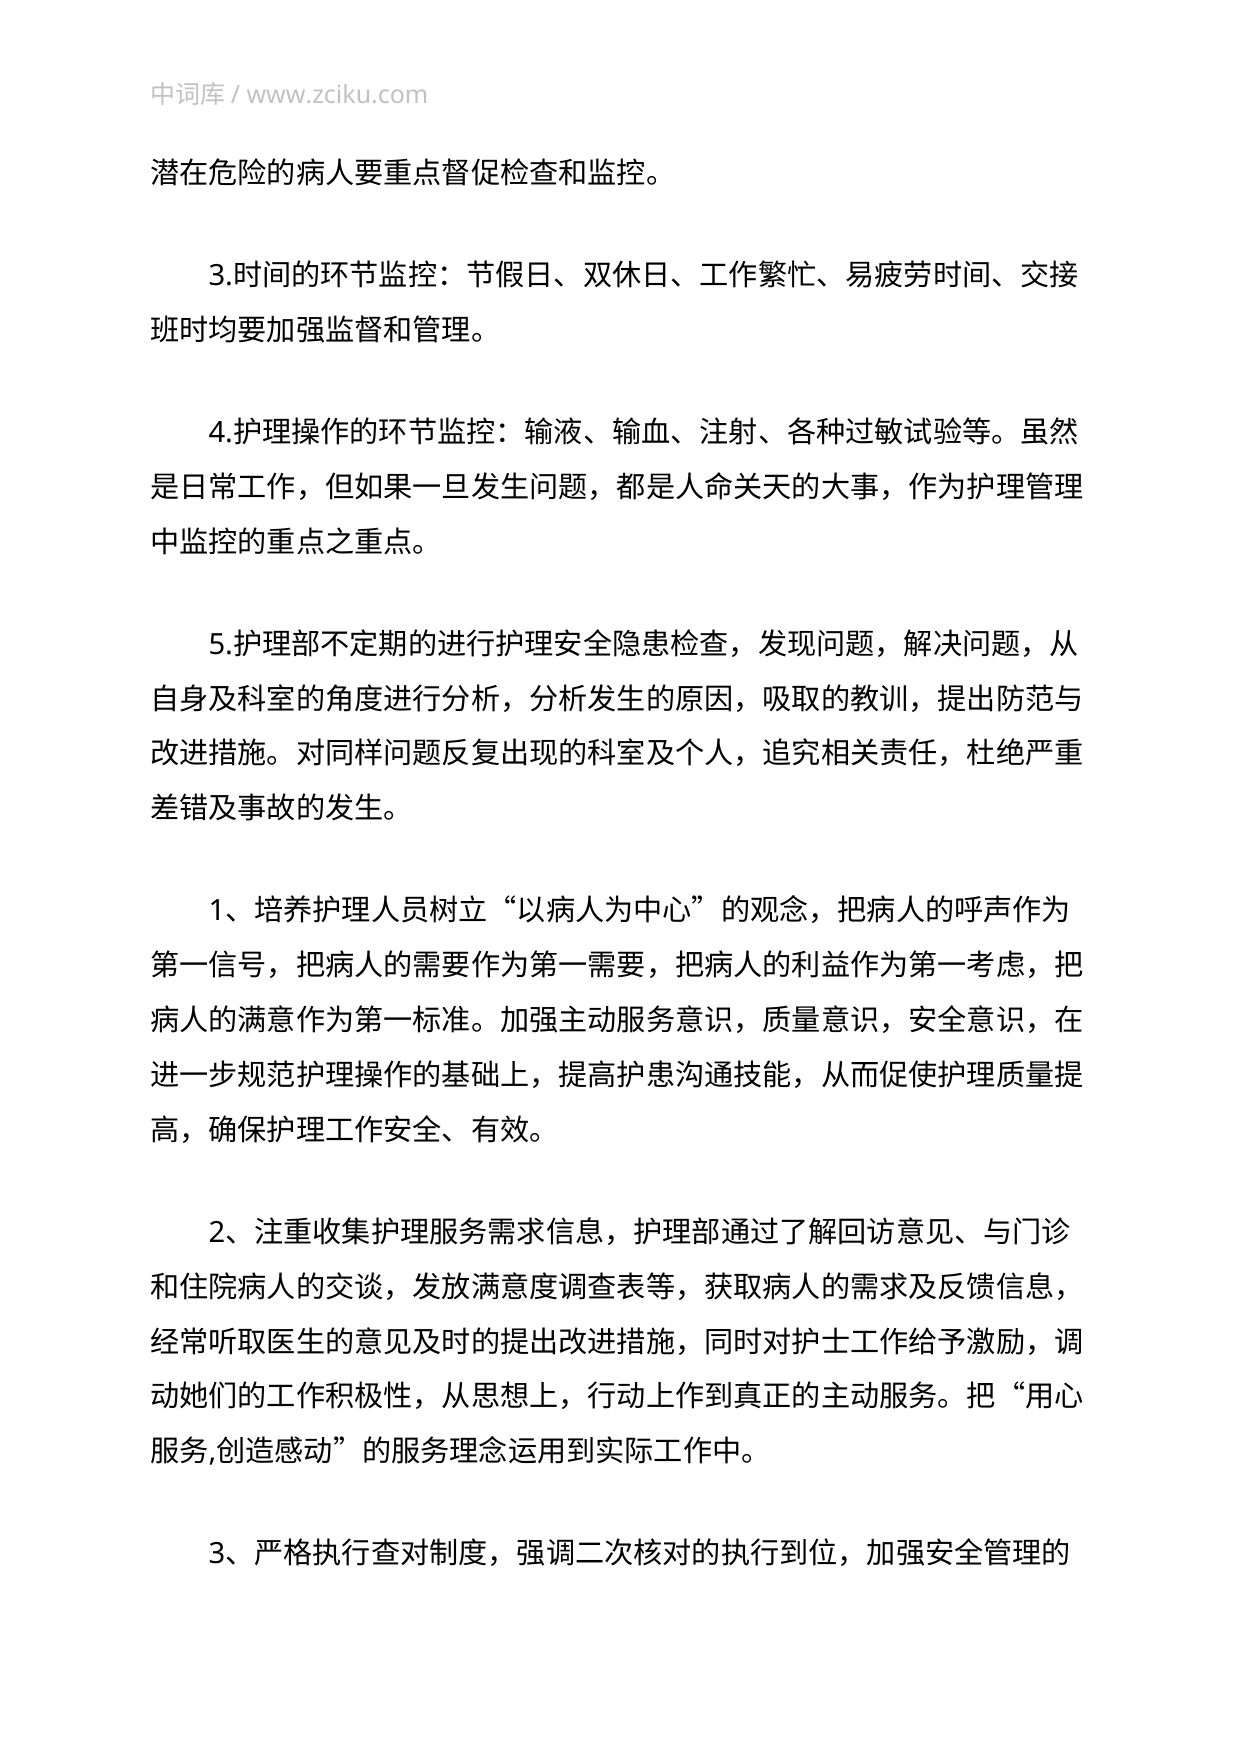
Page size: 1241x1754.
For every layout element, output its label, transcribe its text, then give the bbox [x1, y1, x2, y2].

text 3.时间的环节监控：节假日、双休日、工作繁忙、易疲劳时间、交接班时均要加强监督和管理。 [150, 252, 1090, 349]
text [150, 1530, 1090, 1572]
text 2、注重收集护理服务需求信息，护理部通过了解回访意见、与门诊和住院病人的交谈，发放满意度调查表等，获取病人的需求及反馈信息，经常听取医生的意见及时的提出改进措施，同时对护士工作给予激励，调动她们的工作积极性，从思想上，行动上作到真正的主动服务。把“用心服务,创造感动”的服务理念运用到实际工作中。 [150, 1208, 1090, 1470]
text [150, 150, 1090, 192]
text 1、培养护理人员树立“以病人为中心”的观念，把病人的呼声作为第一信号，把病人的需要作为第一需要，把病人的利益作为第一考虑，把病人的满意作为第一标准。加强主动服务意识，质量意识，安全意识，在进一步规范护理操作的基础上，提高护患沟通技能，从而促使护理质量提高，确保护理工作安全、有效。 [150, 887, 1090, 1149]
text 4.护理操作的环节监控：输液、输血、注射、各种过敏试验等。虽然是日常工作，但如果一旦发生问题，都是人命关天的大事，作为护理管理中监控的重点之重点。 [150, 408, 1090, 561]
text 5.护理部不定期的进行护理安全隐患检查，发现问题，解决问题，从自身及科室的角度进行分析，分析发生的原因，吸取的教训，提出防范与改进措施。对同样问题反复出现的科室及个人，追究相关责任，杜绝严重差错及事故的发生。 [150, 620, 1090, 827]
